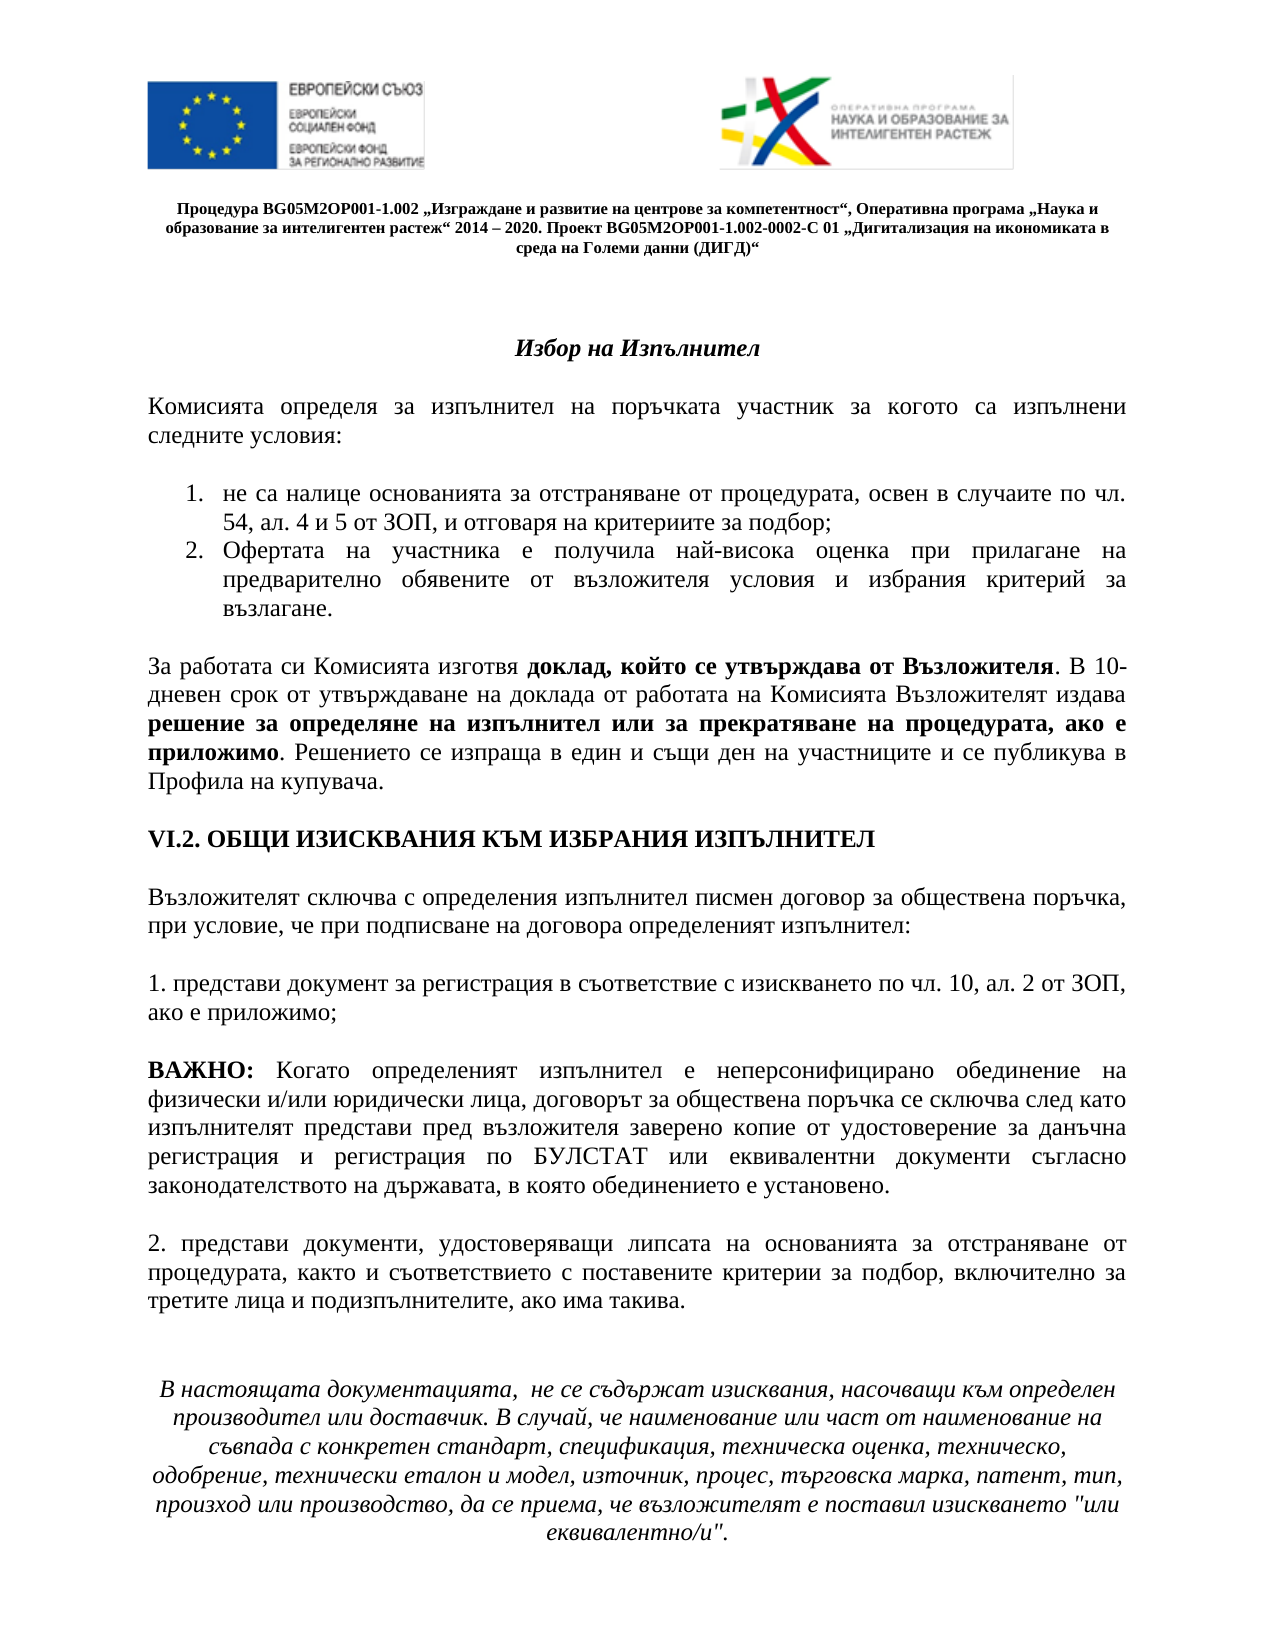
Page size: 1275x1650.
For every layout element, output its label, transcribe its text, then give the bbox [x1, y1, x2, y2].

text 1. представи документ за регистрация в съответствие с изискването по чл. 10, ал. 2 от ЗОП, ако е приложимо; [148, 968, 1127, 1026]
text За работата си Комисията изготвя доклад, който се утвърждава от Възложителя. В 10-дневен срок от утвърждаване на доклада от работата на Комисията Възложителят издава решение за определяне на изпълнител или за прекратяване на процедурата, ако е приложимо. Решението се изпраща в един и същи ден на участниците и се публикува в Профила на купувача. [148, 651, 1127, 794]
text Избор на Изпълнител [148, 333, 1127, 362]
picture [147, 81, 426, 171]
text Възложителят сключва с определения изпълнител писмен договор за обществена поръчка, при условие, че при подписване на договора определеният изпълнител: [148, 882, 1127, 939]
list Офертата на участника е получила най-висока оценка при прилагане на предварително обявените от възложителя условия и избрания критерий за възлагане. [185, 535, 1127, 622]
subtitle VI.2. ОБЩИ ИЗИСКВАНИЯ КЪМ ИЗБРАНИЯ ИЗПЪЛНИТЕЛ [148, 824, 1127, 852]
picture [719, 75, 1015, 171]
list не са налице основанията за отстраняване от процедурата, освен в случаите по чл. 54, ал. 4 и 5 от ЗОП, и отговаря на критериите за подбор; [185, 478, 1127, 535]
text Комисията определя за изпълнител на поръчката участник за когото са изпълнени следните условия: [148, 391, 1127, 449]
text ВАЖНО: Когато определеният изпълнител е неперсонифицирано обединение на физически и/или юридически лица, договорът за обществена поръчка се сключва след като изпълнителят представи пред възложителя заверено копие от удостоверение за данъчна регистрация и регистрация по БУЛСТАТ или еквивалентни документи съгласно законодателството на държавата, в която обединението е установено. [148, 1055, 1127, 1199]
text 2. представи документи, удостоверяващи липсата на основанията за отстраняване от процедурата, както и съответствието с поставените критерии за подбор, включително за третите лица и подизпълнителите, ако има такива. [148, 1228, 1127, 1314]
